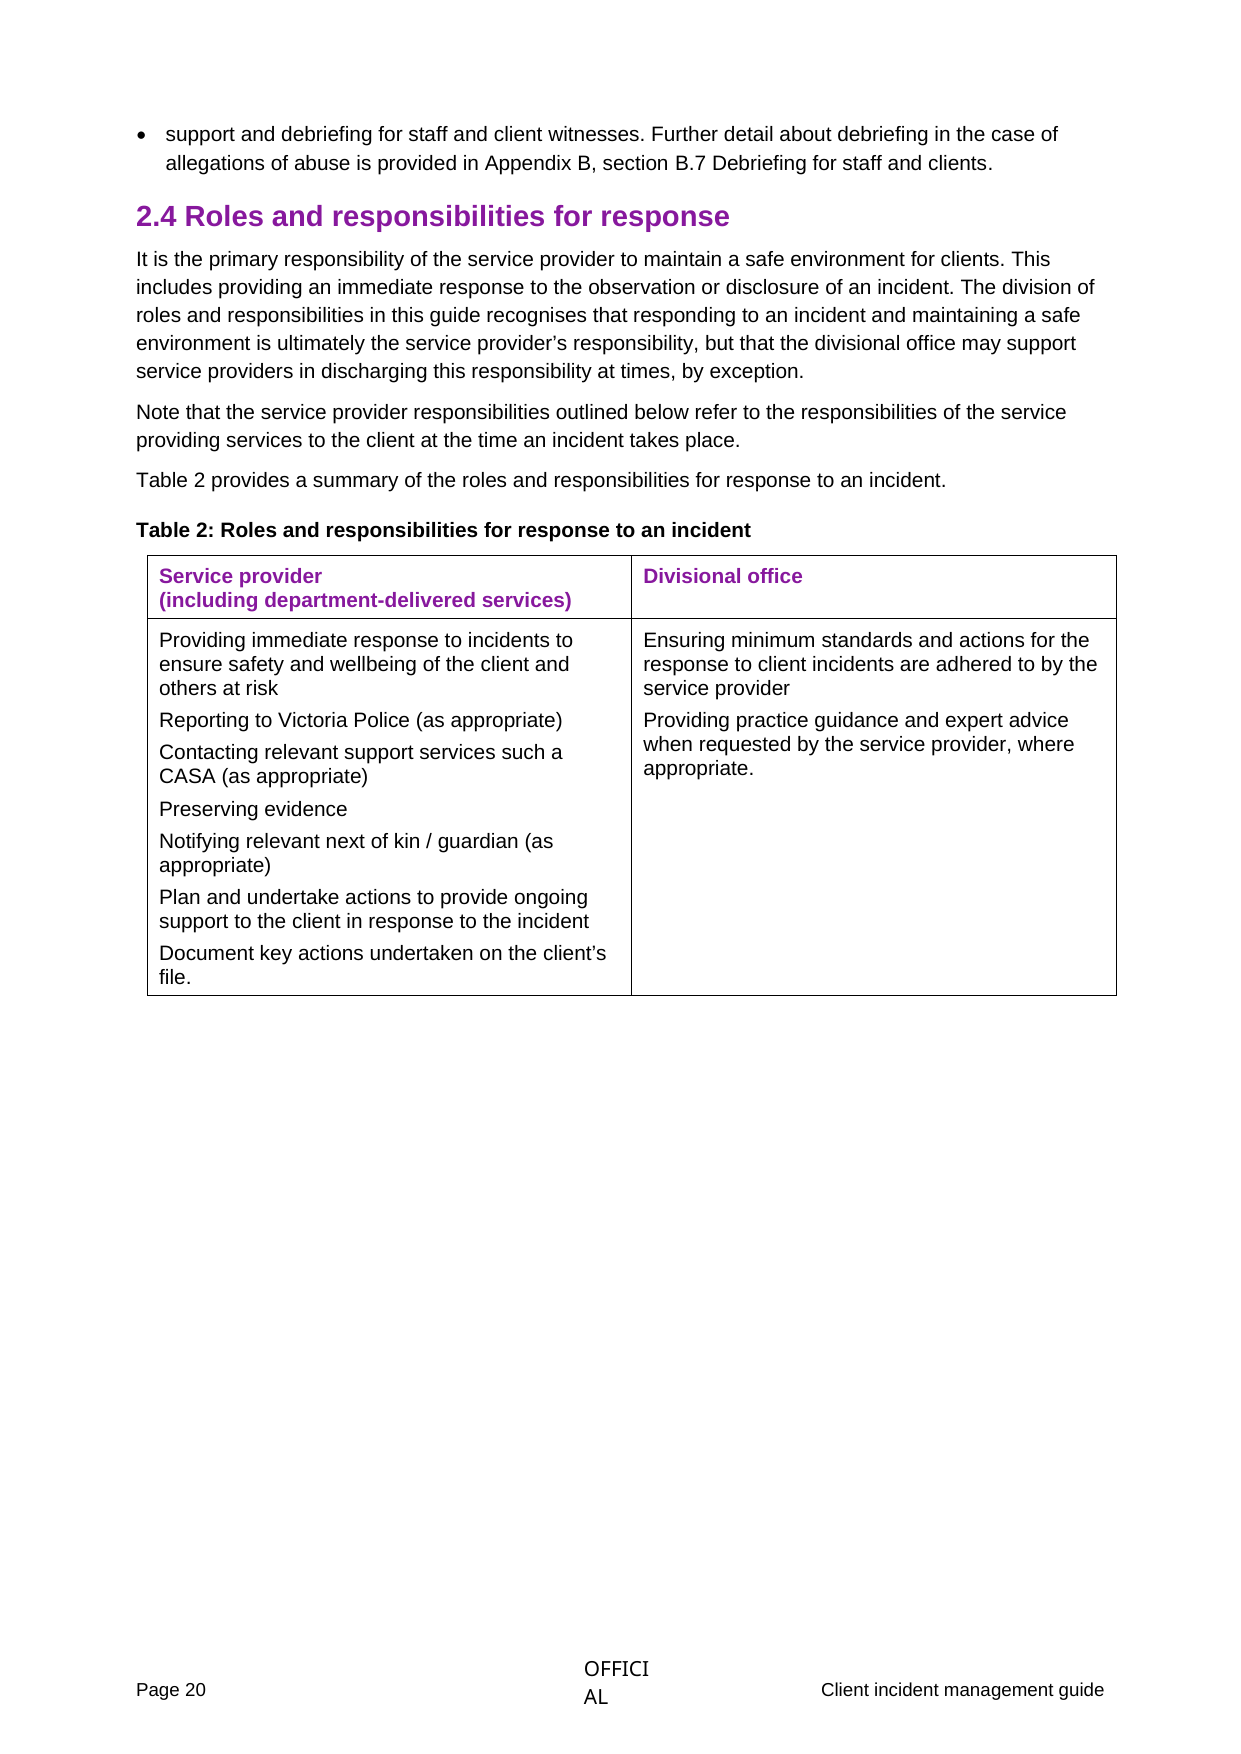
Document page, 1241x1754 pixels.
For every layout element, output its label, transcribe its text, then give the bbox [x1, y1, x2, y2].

table_cell Ensuring minimum standards and actions for the response to client incidents are adhered to by the service provider Providing practice guidance and expert advice when requested by the service provider, where appropriate. [632, 619, 1116, 995]
text It is the primary responsibility of the service provider to maintain a safe environment for clients. This includes providing an immediate response to the observation or disclosure of an incident. The division of roles and responsibilities in this guide recognises that responding to an incident and maintaining a safe environment is ultimately the service provider’s responsibility, but that the divisional office may support service providers in discharging this responsibility at times, by exception. [136, 242, 1104, 383]
text support and debriefing for staff and client witnesses. Further detail about debriefing in the case of allegations of abuse is provided in Appendix B, section B.7 Debriefing for staff and clients. [136, 118, 1104, 174]
text Table 2: Roles and responsibilities for response to an incident [136, 517, 1104, 542]
table_header Divisional office [632, 556, 1116, 618]
table_cell Providing immediate response to incidents to ensure safety and wellbeing of the client and others at risk Reporting to Victoria Police (as appropriate) Contacting relevant support services such a CASA (as appropriate) Preserving evidence Notifying relevant next of kin / guardian (as appropriate) Plan and undertake actions to provide ongoing support to the client in response to the incident Document key actions undertaken on the client’s file. [148, 619, 631, 995]
subtitle 2.4 Roles and responsibilities for response [136, 199, 1104, 233]
text Note that the service provider responsibilities outlined below refer to the responsibilities of the service providing services to the client at the time an incident takes place. [136, 395, 1104, 452]
text Table 2 provides a summary of the roles and responsibilities for response to an incident. [136, 464, 1104, 492]
table_header Service provider (including department-delivered services) [148, 556, 631, 618]
